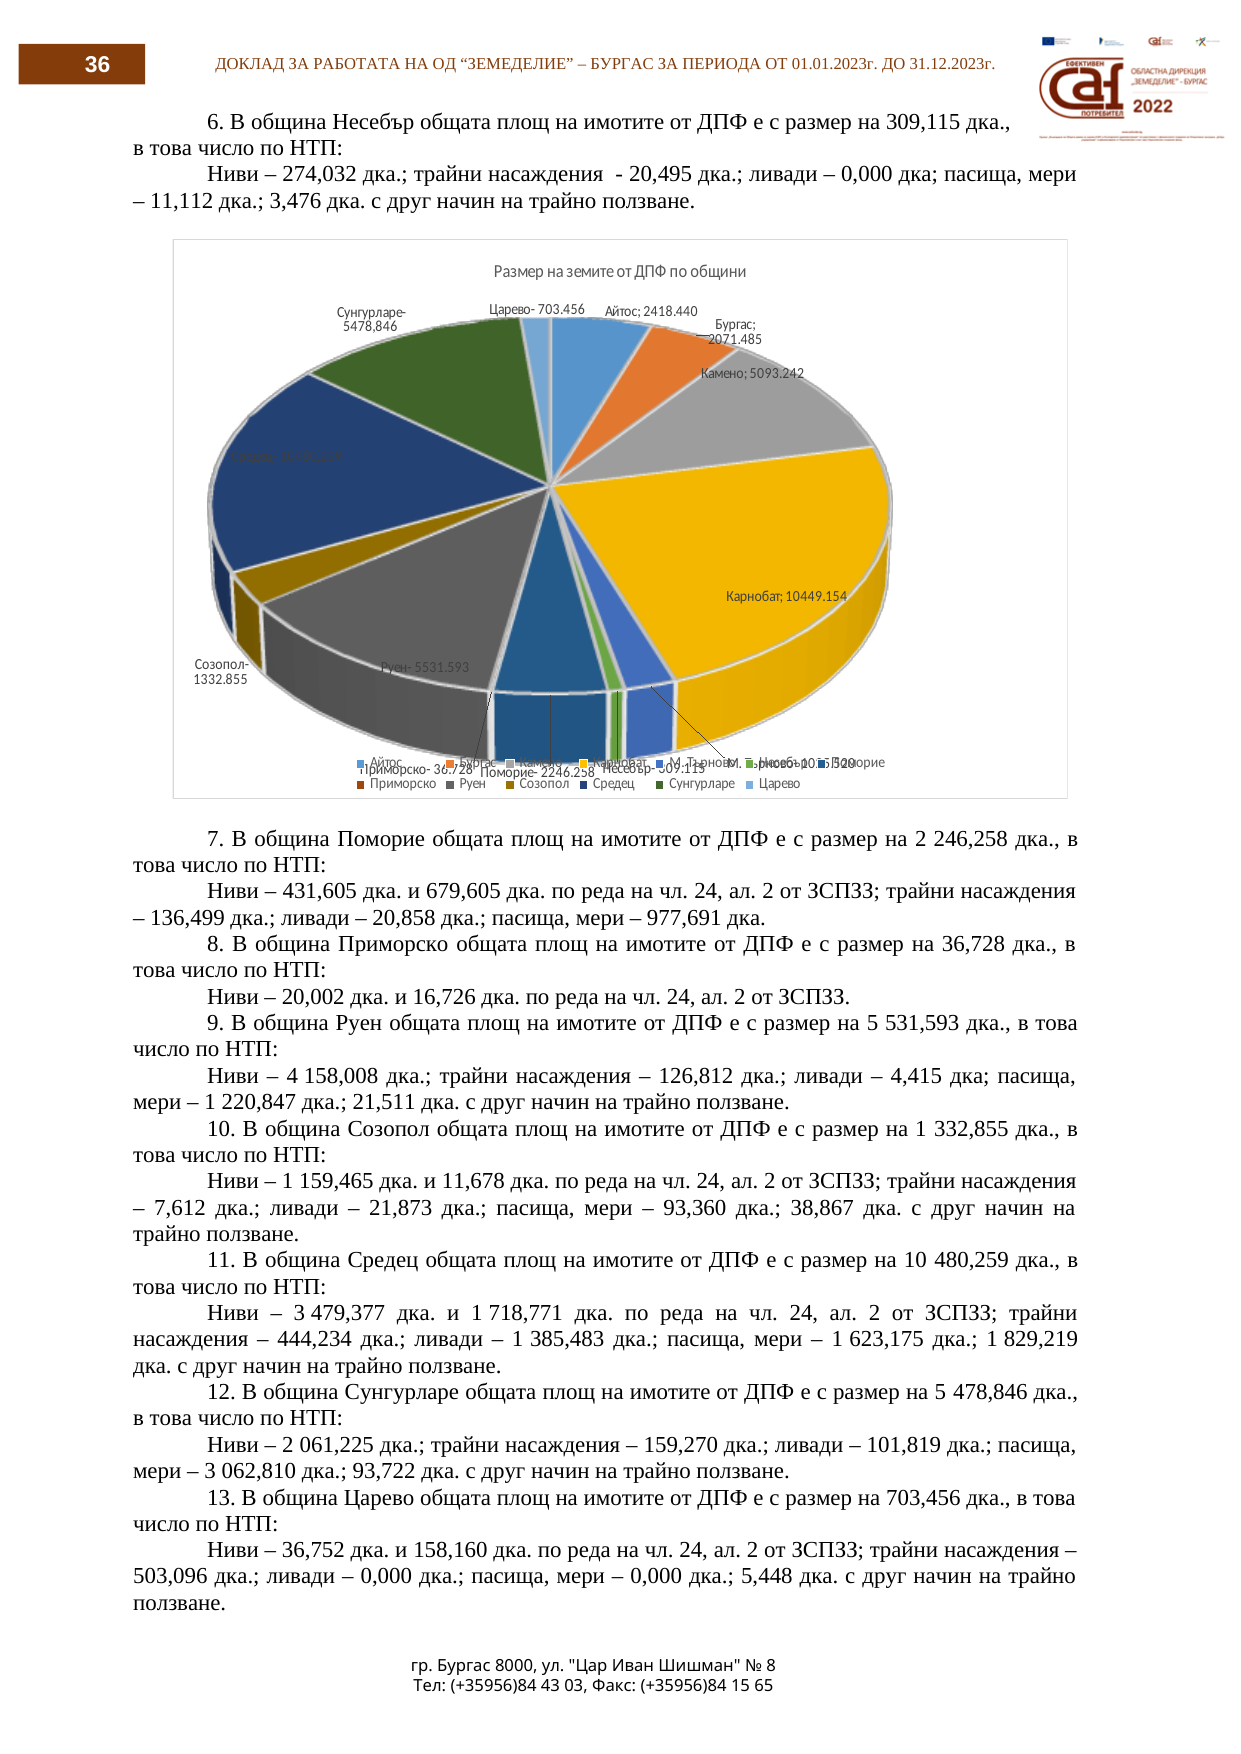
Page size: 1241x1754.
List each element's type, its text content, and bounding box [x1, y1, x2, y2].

text Ниви – 4 158,008 дка.; трайни насаждения – 126,812 дка.; ливади – 4,415 дка; пасища, мери – 1 220,847 дка.; 21,511 дка. с друг начин на трайно ползване. [133, 1062, 1078, 1114]
text Ниви – 2 061,225 дка.; трайни насаждения – 159,270 дка.; ливади – 101,819 дка.; пасища, мери – 3 062,810 дка.; 93,722 дка. с друг начин на трайно ползване. [133, 1431, 1078, 1483]
text 6. В община Несебър общата площ на имотите от ДПФ е с размер на 309,115 дка., в това число по НТП: [133, 108, 1078, 161]
text Ниви – 36,752 дка. и 158,160 дка. по реда на чл. 24, ал. 2 от ЗСПЗЗ; трайни насаждения – 503,096 дка.; ливади – 0,000 дка.; пасища, мери – 0,000 дка.; 5,448 дка. с друг начин на трайно ползване. [133, 1536, 1078, 1615]
text 9. В община Руен общата площ на имотите от ДПФ е с размер на 5 531,593 дка., в това число по НТП: [133, 1009, 1078, 1062]
text Ниви – 20,002 дка. и 16,726 дка. по реда на чл. 24, ал. 2 от ЗСПЗЗ. [133, 983, 1078, 1009]
text 10. В община Созопол общата площ на имотите от ДПФ е с размер на 1 332,855 дка., в това число по НТП: [133, 1114, 1078, 1167]
text 7. В община Поморие общата площ на имотите от ДПФ е с размер на 2 246,258 дка., в това число по НТП: [133, 825, 1078, 877]
text 8. В община Приморско общата площ на имотите от ДПФ е с размер на 36,728 дка., в това число по НТП: [133, 930, 1078, 983]
text Ниви – 274,032 дка.; трайни насаждения - 20,495 дка.; ливади – 0,000 дка; пасища, мери – 11,112 дка.; 3,476 дка. с друг начин на трайно ползване. [133, 161, 1078, 213]
text 12. В община Сунгурларе общата площ на имотите от ДПФ е с размер на 5 478,846 дка., в това число по НТП: [133, 1378, 1078, 1431]
text 11. В община Средец общата площ на имотите от ДПФ е с размер на 10 480,259 дка., в това число по НТП: [133, 1246, 1078, 1299]
text 13. В община Царево общата площ на имотите от ДПФ е с размер на 703,456 дка., в това число по НТП: [133, 1483, 1078, 1536]
text Ниви – 1 159,465 дка. и 11,678 дка. по реда на чл. 24, ал. 2 от ЗСПЗЗ; трайни насаждения – 7,612 дка.; ливади – 21,873 дка.; пасища, мери – 93,360 дка.; 38,867 дка. с друг начин на трайно ползване. [133, 1167, 1078, 1246]
text Ниви – 3 479,377 дка. и 1 718,771 дка. по реда на чл. 24, ал. 2 от ЗСПЗЗ; трайни насаждения – 444,234 дка.; ливади – 1 385,483 дка.; пасища, мери – 1 623,175 дка.; 1 829,219 дка. с друг начин на трайно ползване. [133, 1299, 1078, 1378]
picture [1029, 17, 1229, 158]
text Ниви – 431,605 дка. и 679,605 дка. по реда на чл. 24, ал. 2 от ЗСПЗЗ; трайни насаждения – 136,499 дка.; ливади – 20,858 дка.; пасища, мери – 977,691 дка. [133, 877, 1078, 930]
